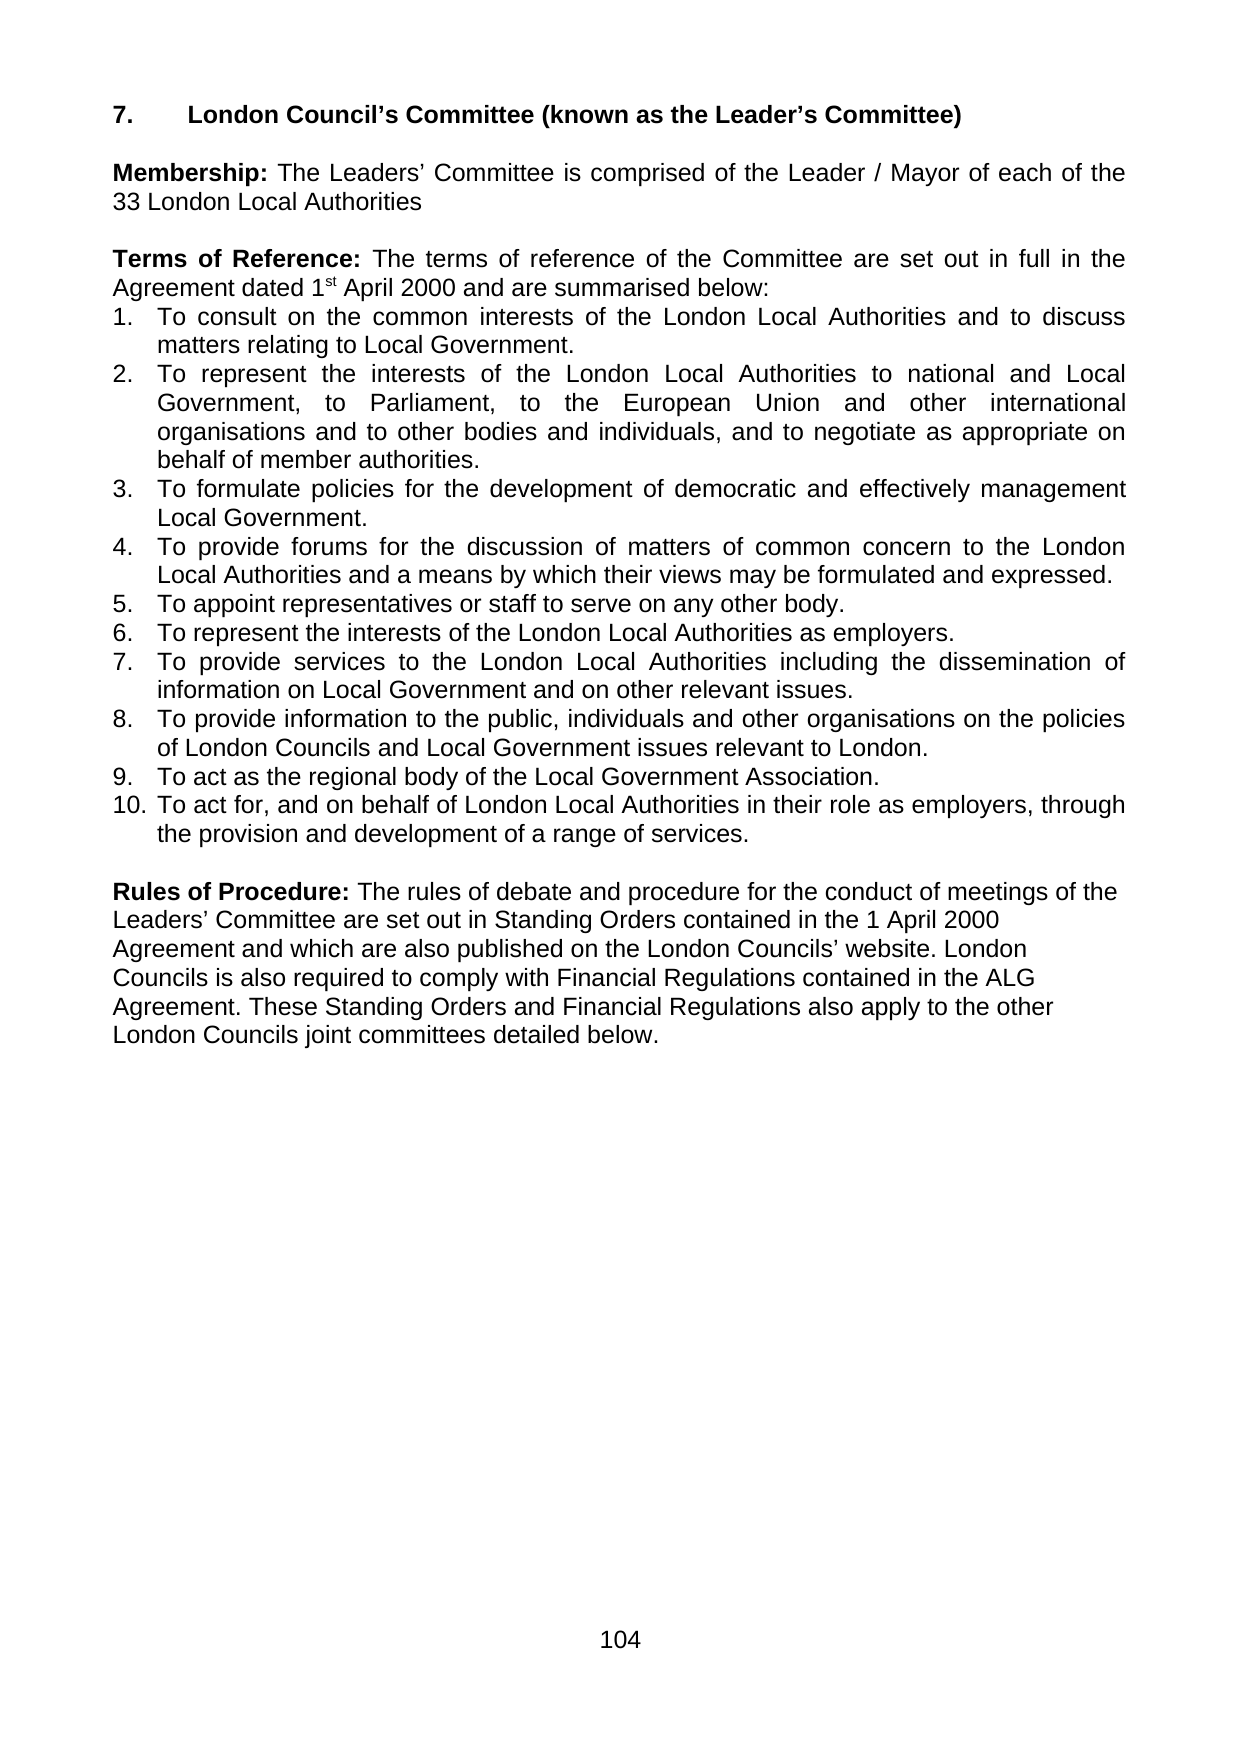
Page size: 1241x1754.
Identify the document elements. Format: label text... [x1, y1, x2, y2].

list To formulate policies for the development of democratic and effectively management Local Government. [112, 474, 1128, 531]
list To provide information to the public, individuals and other organisations on the policies of London Councils and Local Government issues relevant to London. [112, 704, 1128, 761]
list To provide forums for the discussion of matters of common concern to the London Local Authorities and a means by which their views may be formulated and expressed. [112, 531, 1128, 589]
text Rules of Procedure: The rules of debate and procedure for the conduct of meetings of the Leaders’ Committee are set out in Standing Orders contained in the 1 April 2000 Agreement and which are also published on the London Councils’ website. London Councils is also required to comply with Financial Regulations contained in the ALG Agreement. These Standing Orders and Financial Regulations also apply to the other London Councils joint committees detailed below. [112, 876, 1128, 1049]
list To represent the interests of the London Local Authorities to national and Local Government, to Parliament, to the European Union and other international organisations and to other bodies and individuals, and to negotiate as appropriate on behalf of member authorities. [112, 359, 1128, 474]
text Membership: The Leaders’ Committee is comprised of the Leader / Mayor of each of the 33 London Local Authorities [112, 158, 1128, 215]
list To appoint representatives or staff to serve on any other body. [112, 589, 1128, 618]
list To provide services to the London Local Authorities including the dissemination of information on Local Government and on other relevant issues. [112, 646, 1128, 704]
list To act as the regional body of the Local Government Association. [112, 761, 1128, 790]
text 7. London Council’s Committee (known as the Leader’s Committee) [112, 100, 1128, 129]
text Terms of Reference: The terms of reference of the Committee are set out in full in the Agreement dated 1st April 2000 and are summarised below: [112, 244, 1128, 301]
list To represent the interests of the London Local Authorities as employers. [112, 618, 1128, 646]
list To act for, and on behalf of London Local Authorities in their role as employers, through the provision and development of a range of services. [112, 790, 1128, 848]
list To consult on the common interests of the London Local Authorities and to discuss matters relating to Local Government. [112, 301, 1128, 359]
